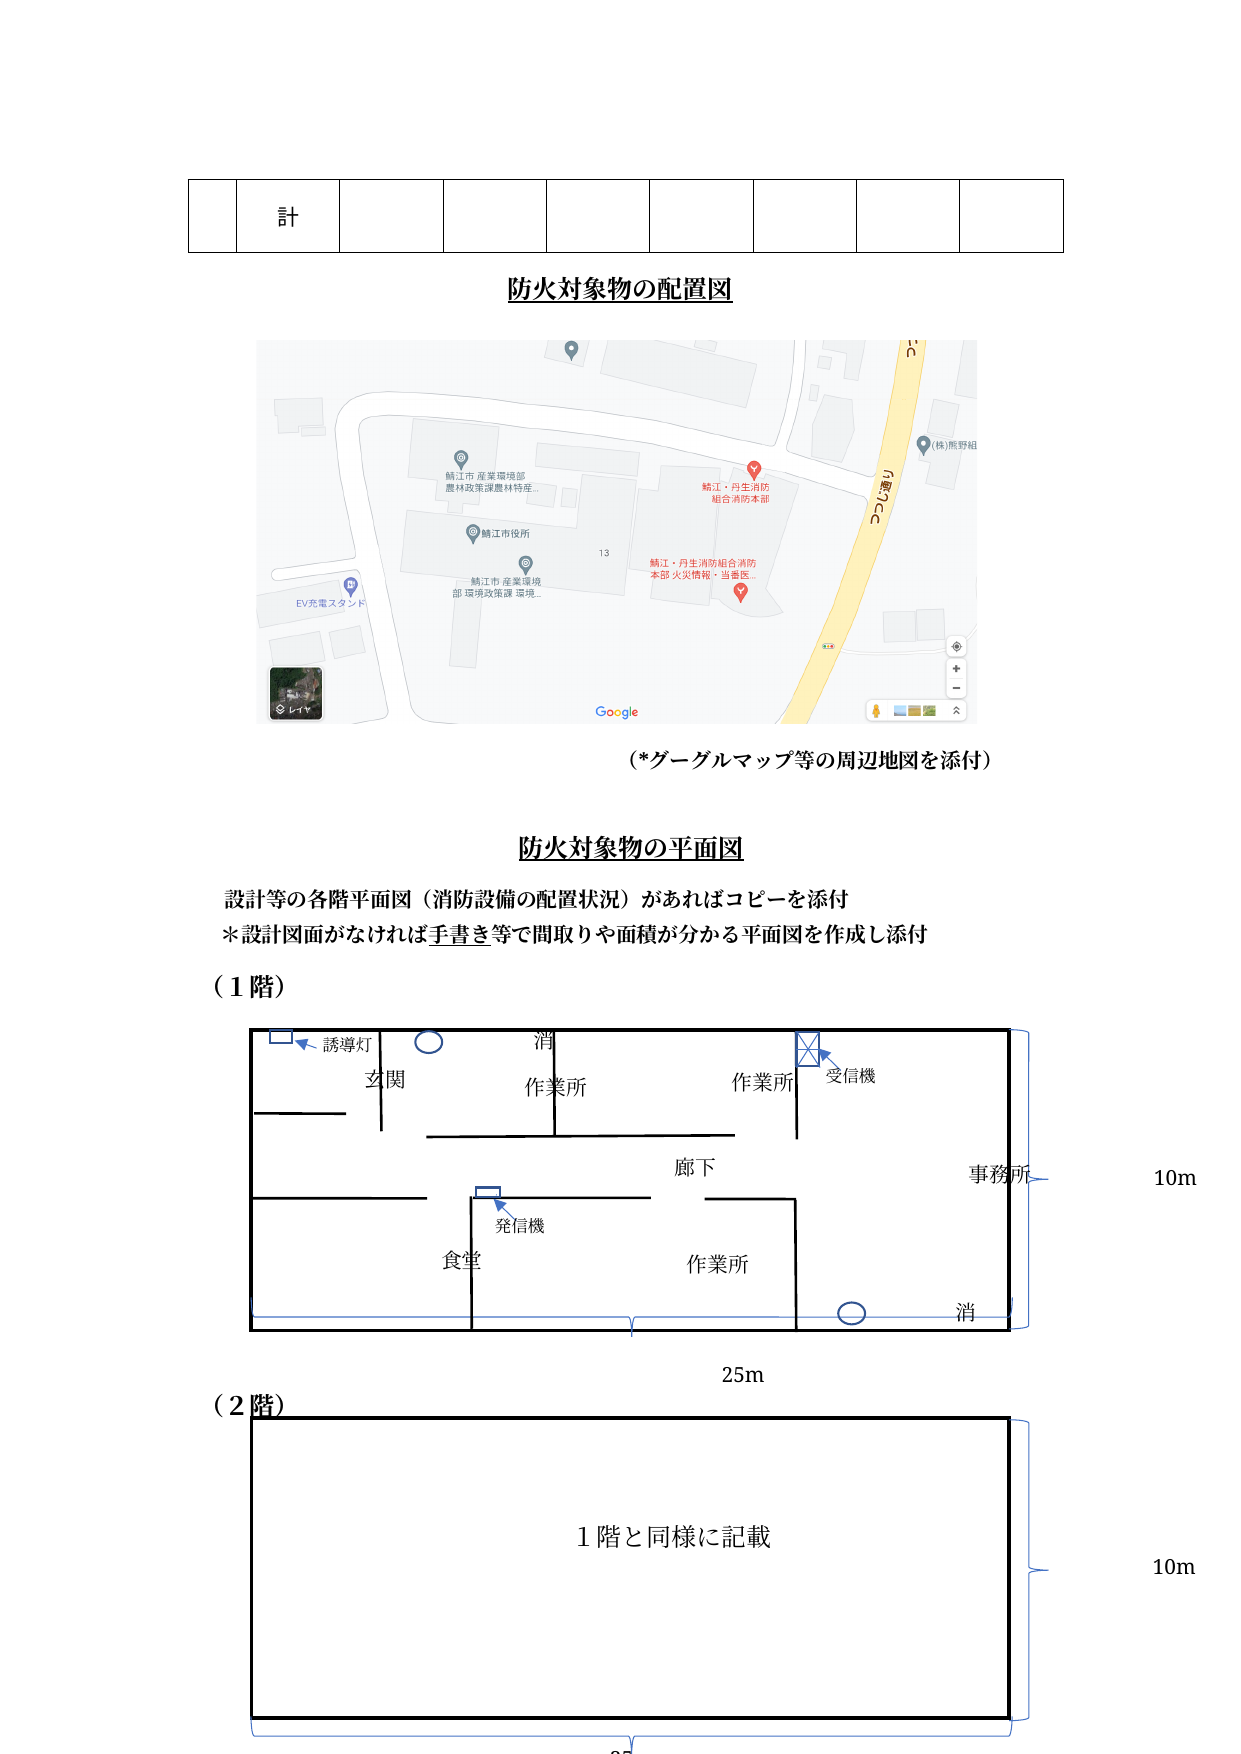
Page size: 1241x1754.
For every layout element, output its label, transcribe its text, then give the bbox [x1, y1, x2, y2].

table_cell [340, 180, 443, 252]
picture [256, 340, 978, 724]
text ＊設計図面がなければ手書き等で間取りや面積が分かる平面図を作成し添付 [199, 916, 1063, 951]
table_cell [650, 180, 753, 252]
text （１階） [199, 951, 1063, 1021]
text （*グーグルマップ等の周辺地図を添付） [199, 742, 1063, 777]
table_cell [444, 180, 546, 252]
table_cell 計 [237, 180, 339, 252]
text 防火対象物の配置図 [177, 253, 1063, 323]
table_cell [754, 180, 856, 252]
table_cell [857, 180, 959, 252]
table_cell [547, 180, 649, 252]
text （２階） [199, 1370, 1063, 1440]
table_cell [960, 180, 1063, 252]
text 設計等の各階平面図（消防設備の配置状況）があればコピーを添付 [199, 881, 1063, 916]
text 防火対象物の平面図 [199, 812, 1063, 881]
